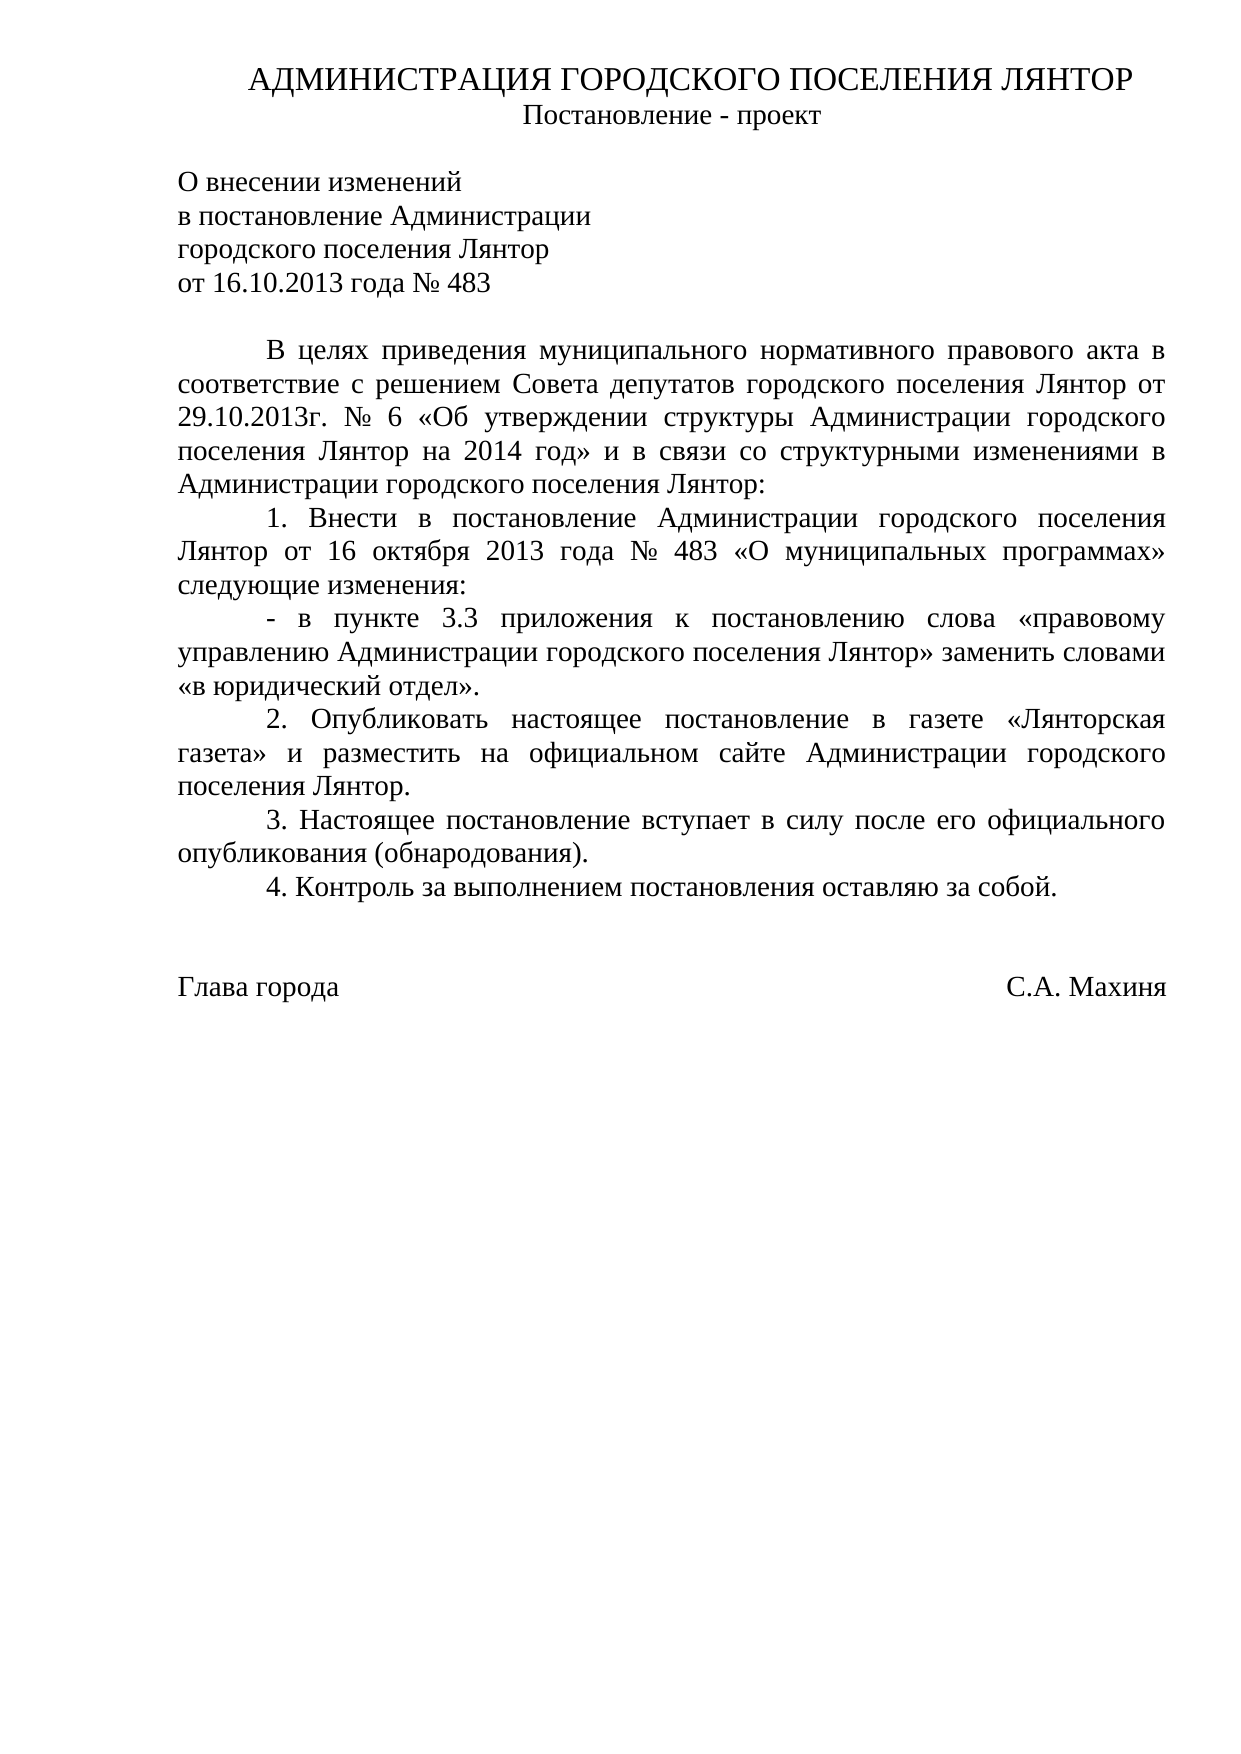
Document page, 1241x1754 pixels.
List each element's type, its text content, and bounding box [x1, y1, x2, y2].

table_header Глава города [166, 970, 672, 1003]
text - в пункте 3.3 приложения к постановлению слова «правовому управлению Администрации городского поселения Лянтор» заменить словами «в юридический отдел». [177, 601, 1167, 701]
text 1. Внести в постановление Администрации городского поселения Лянтор от 16 октября 2013 года № 483 «О муниципальных программах» следующие изменения: [177, 500, 1167, 601]
table_header С.А. Махиня [672, 970, 1178, 1003]
text городского поселения Лянтор [177, 232, 1167, 265]
text АДМИНИСТРАЦИЯ ГОРОДСКОГО ПОСЕЛЕНИЯ ЛЯНТОР [215, 59, 1167, 97]
text В целях приведения муниципального нормативного правового акта в соответствие с решением Совета депутатов городского поселения Лянтор от 29.10.2013г. № 6 «Об утверждении структуры Администрации городского поселения Лянтор на 2014 год» и в связи со структурными изменениями в Администрации городского поселения Лянтор: [177, 332, 1167, 500]
text Постановление - проект [177, 97, 1167, 131]
list 2. Опубликовать настоящее постановление в газете «Лянторская газета» и разместить на официальном сайте Администрации городского поселения Лянтор. [177, 701, 1167, 802]
text О внесении изменений [177, 164, 1167, 198]
list 3. Настоящее постановление вступает в силу после его официального опубликования (обнародования). [177, 802, 1167, 869]
text в постановление Администрации [177, 198, 1167, 232]
text от 16.10.2013 года № 483 [177, 265, 1167, 299]
text 4. Контроль за выполнением постановления оставляю за собой. [215, 869, 1167, 902]
